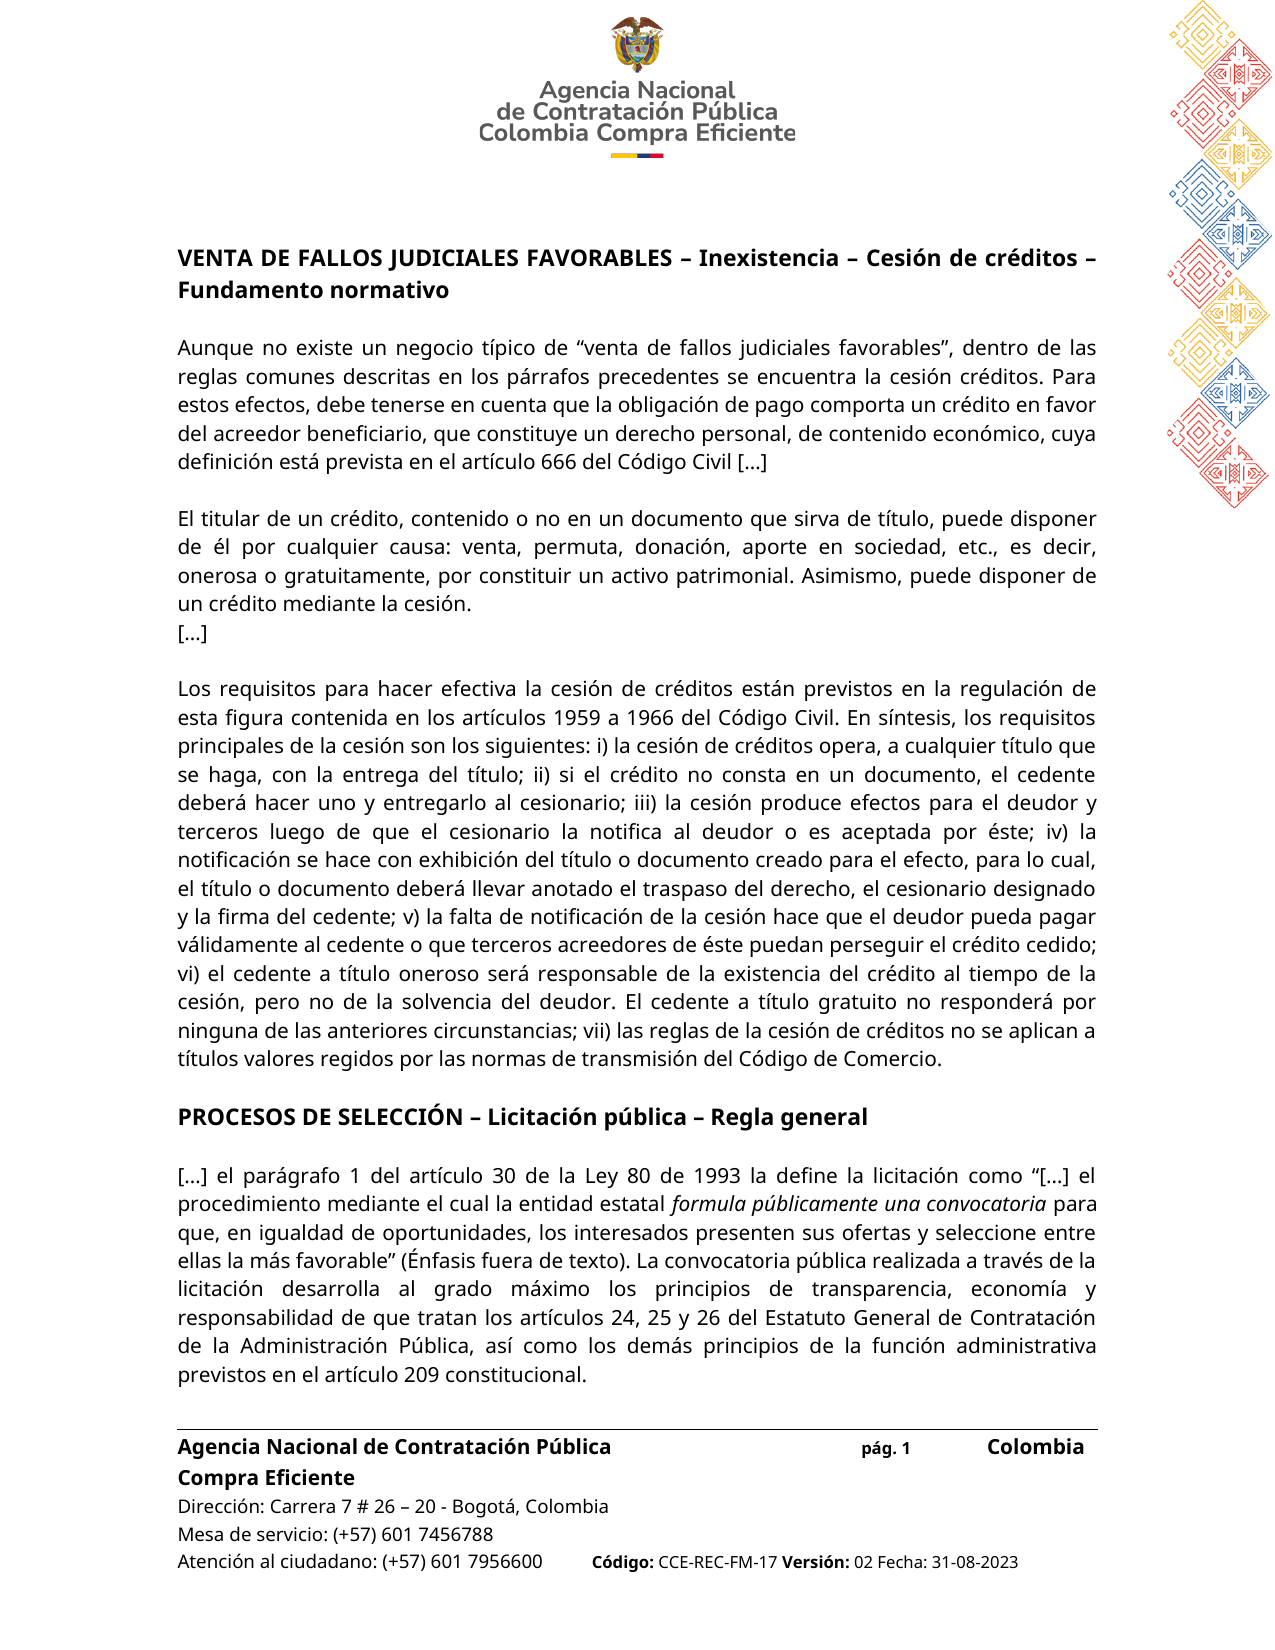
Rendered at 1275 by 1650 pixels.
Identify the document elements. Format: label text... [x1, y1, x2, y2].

text PROCESOS DE SELECCIÓN – Licitación pública – Regla general [177, 1101, 1098, 1132]
picture [479, 17, 796, 158]
text […] el parágrafo 1 del artículo 30 de la Ley 80 de 1993 la define la licitación como “[…] el procedimiento mediante el cual la entidad estatal formula públicamente una convocatoria para que, en igualdad de oportunidades, los interesados presenten sus ofertas y seleccione entre ellas la más favorable” (Énfasis fuera de texto). La convocatoria pública realizada a través de la licitación desarrolla al grado máximo los principios de transparencia, economía y responsabilidad de que tratan los artículos 24, 25 y 26 del Estatuto General de Contratación de la Administración Pública, así como los demás principios de la función administrativa previstos en el artículo 209 constitucional. [177, 1161, 1098, 1388]
text Aunque no existe un negocio típico de “venta de fallos judiciales favorables”, dentro de las reglas comunes descritas en los párrafos precedentes se encuentra la cesión créditos. Para estos efectos, debe tenerse en cuenta que la obligación de pago comporta un crédito en favor del acreedor beneficiario, que constituye un derecho personal, de contenido económico, cuya definición está prevista en el artículo 666 del Código Civil […] [177, 333, 1098, 476]
text Los requisitos para hacer efectiva la cesión de créditos están previstos en la regulación de esta figura contenida en los artículos 1959 a 1966 del Código Civil. En síntesis, los requisitos principales de la cesión son los siguientes: i) la cesión de créditos opera, a cualquier título que se haga, con la entrega del título; ii) si el crédito no consta en un documento, el cedente deberá hacer uno y entregarlo al cesionario; iii) la cesión produce efectos para el deudor y terceros luego de que el cesionario la notifica al deudor o es aceptada por éste; iv) la notificación se hace con exhibición del título o documento creado para el efecto, para lo cual, el título o documento deberá llevar anotado el traspaso del derecho, el cesionario designado y la firma del cedente; v) la falta de notificación de la cesión hace que el deudor pueda pagar válidamente al cedente o que terceros acreedores de éste puedan perseguir el crédito cedido; vi) el cedente a título oneroso será responsable de la existencia del crédito al tiempo de la cesión, pero no de la solvencia del deudor. El cedente a título gratuito no responderá por ninguna de las anteriores circunstancias; vii) las reglas de la cesión de créditos no se aplican a títulos valores regidos por las normas de transmisión del Código de Comercio. [177, 674, 1098, 1073]
text […] [177, 618, 1098, 646]
text El titular de un crédito, contenido o no en un documento que sirva de título, puede disponer de él por cualquier causa: venta, permuta, donación, aporte en sociedad, etc., es decir, onerosa o gratuitamente, por constituir un activo patrimonial. Asimismo, puede disponer de un crédito mediante la cesión. [177, 504, 1098, 618]
picture [1165, 0, 1272, 506]
text VENTA DE FALLOS JUDICIALES FAVORABLES – Inexistencia – Cesión de créditos – Fundamento normativo [177, 242, 1098, 305]
